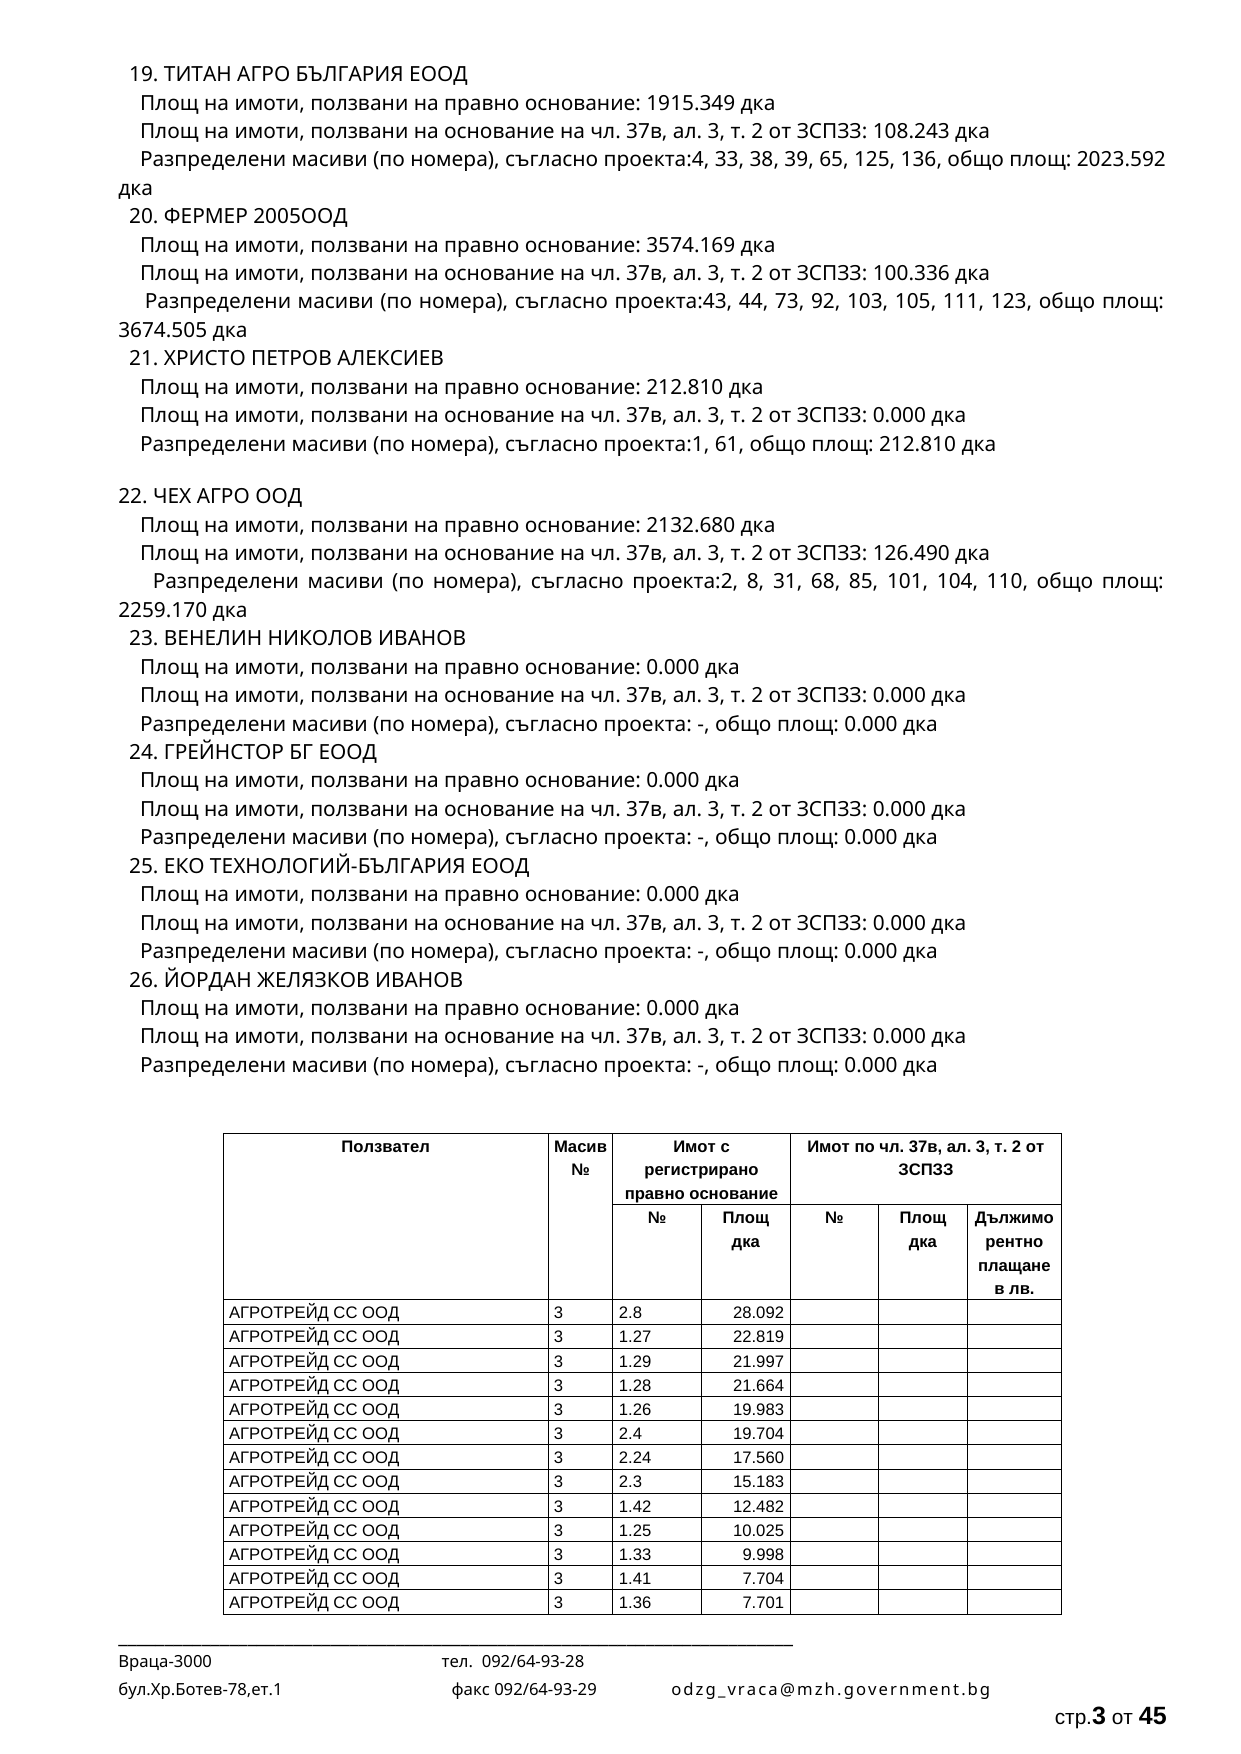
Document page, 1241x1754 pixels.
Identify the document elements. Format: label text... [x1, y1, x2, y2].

table_cell АГРОТРЕЙД СС ООД [224, 1373, 548, 1396]
table_cell [968, 1421, 1061, 1444]
text Разпределени масиви (по номера), съгласно проекта:43, 44, 73, 92, 103, 105, 111, 123, общо площ: 3674.505 дка [118, 287, 1166, 343]
table_cell 9.998 [702, 1542, 790, 1565]
table_cell 7.704 [702, 1566, 790, 1589]
table_cell № [791, 1205, 878, 1299]
text Площ на имоти, ползвани на правно основание: 212.810 дка [118, 372, 1166, 400]
table_cell [791, 1300, 878, 1323]
text Площ на имоти, ползвани на основание на чл. 37в, ал. 3, т. 2 от ЗСПЗЗ: 0.000 дка [118, 400, 1166, 429]
table_cell Площ дка [702, 1205, 790, 1299]
text 24. ГРЕЙНСТОР БГ ЕООД [118, 737, 1166, 766]
text Разпределени масиви (по номера), съгласно проекта: -, общо площ: 0.000 дка [118, 709, 1166, 737]
text Площ на имоти, ползвани на основание на чл. 37в, ал. 3, т. 2 от ЗСПЗЗ: 0.000 дка [118, 680, 1166, 709]
table_cell 1.25 [613, 1518, 701, 1541]
table_cell [879, 1397, 967, 1420]
text Площ на имоти, ползвани на основание на чл. 37в, ал. 3, т. 2 от ЗСПЗЗ: 108.243 дка [118, 116, 1166, 144]
text Площ на имоти, ползвани на основание на чл. 37в, ал. 3, т. 2 от ЗСПЗЗ: 100.336 дка [118, 258, 1166, 287]
table_cell 2.24 [613, 1445, 701, 1468]
table_cell 3 [549, 1494, 612, 1517]
text 19. ТИТАН АГРО БЪЛГАРИЯ ЕООД [118, 59, 1166, 88]
text Разпределени масиви (по номера), съгласно проекта: -, общо площ: 0.000 дка [118, 936, 1166, 965]
table_cell 2.3 [613, 1470, 701, 1493]
text 25. ЕКО ТЕХНОЛОГИЙ-БЪЛГАРИЯ ЕООД [118, 851, 1166, 879]
table_cell АГРОТРЕЙД СС ООД [224, 1470, 548, 1493]
text 20. ФЕРМЕР 2005ООД [118, 201, 1166, 230]
table_cell 19.983 [702, 1397, 790, 1420]
table_cell [968, 1445, 1061, 1468]
table_cell 21.997 [702, 1349, 790, 1372]
text Площ на имоти, ползвани на правно основание: 0.000 дка [118, 766, 1166, 794]
text 26. ЙОРДАН ЖЕЛЯЗКОВ ИВАНОВ [118, 965, 1166, 993]
table_cell 1.42 [613, 1494, 701, 1517]
table_cell [879, 1325, 967, 1348]
table_header Масив № [549, 1134, 612, 1299]
table_cell [791, 1325, 878, 1348]
table_cell 3 [549, 1566, 612, 1589]
table_cell [791, 1542, 878, 1565]
table_cell 3 [549, 1421, 612, 1444]
table_cell 17.560 [702, 1445, 790, 1468]
table_cell 3 [549, 1470, 612, 1493]
table_cell [791, 1590, 878, 1613]
table_cell АГРОТРЕЙД СС ООД [224, 1590, 548, 1613]
text Площ на имоти, ползвани на основание на чл. 37в, ал. 3, т. 2 от ЗСПЗЗ: 0.000 дка [118, 794, 1166, 822]
table_cell [879, 1421, 967, 1444]
table_cell [791, 1349, 878, 1372]
table_cell [791, 1518, 878, 1541]
text 21. ХРИСТО ПЕТРОВ АЛЕКСИЕВ [118, 343, 1166, 372]
table_cell 3 [549, 1300, 612, 1323]
table_cell [791, 1566, 878, 1589]
table_cell [879, 1470, 967, 1493]
text 23. ВЕНЕЛИН НИКОЛОВ ИВАНОВ [118, 623, 1166, 652]
table_cell 1.27 [613, 1325, 701, 1348]
table_cell 2.8 [613, 1300, 701, 1323]
table_cell АГРОТРЕЙД СС ООД [224, 1397, 548, 1420]
table_cell 28.092 [702, 1300, 790, 1323]
table_cell [968, 1300, 1061, 1323]
table_cell [879, 1542, 967, 1565]
table_cell 1.36 [613, 1590, 701, 1613]
table_cell [968, 1349, 1061, 1372]
table_cell 1.41 [613, 1566, 701, 1589]
text Разпределени масиви (по номера), съгласно проекта: -, общо площ: 0.000 дка [118, 822, 1166, 851]
table_header Ползвател [224, 1134, 548, 1299]
table_cell АГРОТРЕЙД СС ООД [224, 1445, 548, 1468]
table_cell [879, 1518, 967, 1541]
table_cell 3 [549, 1397, 612, 1420]
text Площ на имоти, ползвани на основание на чл. 37в, ал. 3, т. 2 от ЗСПЗЗ: 0.000 дка [118, 908, 1166, 936]
table_cell [968, 1494, 1061, 1517]
table_cell 3 [549, 1349, 612, 1372]
table_cell [791, 1421, 878, 1444]
table_header Имот с регистрирано правно основание [613, 1134, 790, 1204]
table_cell [879, 1494, 967, 1517]
table_cell 1.29 [613, 1349, 701, 1372]
table_cell [968, 1590, 1061, 1613]
table_cell АГРОТРЕЙД СС ООД [224, 1518, 548, 1541]
table_header Имот по чл. 37в, ал. 3, т. 2 от ЗСПЗЗ [791, 1134, 1061, 1204]
table_cell [879, 1445, 967, 1468]
table_cell [879, 1373, 967, 1396]
table_cell 3 [549, 1518, 612, 1541]
table_cell [791, 1494, 878, 1517]
table_cell АГРОТРЕЙД СС ООД [224, 1542, 548, 1565]
text Разпределени масиви (по номера), съгласно проекта:4, 33, 38, 39, 65, 125, 136, общо площ: 2023.592 дка [118, 144, 1166, 201]
table_cell [791, 1373, 878, 1396]
table_cell 12.482 [702, 1494, 790, 1517]
text Площ на имоти, ползвани на правно основание: 2132.680 дка [118, 510, 1166, 538]
table_cell [879, 1300, 967, 1323]
text Площ на имоти, ползвани на правно основание: 1915.349 дка [118, 88, 1166, 116]
text Разпределени масиви (по номера), съгласно проекта:1, 61, общо площ: 212.810 дка [118, 429, 1166, 457]
table_cell 3 [549, 1542, 612, 1565]
table_cell АГРОТРЕЙД СС ООД [224, 1566, 548, 1589]
table_cell [791, 1445, 878, 1468]
table_cell [968, 1518, 1061, 1541]
table_cell 2.4 [613, 1421, 701, 1444]
text Разпределени масиви (по номера), съгласно проекта:2, 8, 31, 68, 85, 101, 104, 110, общо площ: 2259.170 дка [118, 567, 1166, 623]
table_cell [968, 1542, 1061, 1565]
table_cell [791, 1470, 878, 1493]
table_cell [968, 1470, 1061, 1493]
table_cell 15.183 [702, 1470, 790, 1493]
table_cell 19.704 [702, 1421, 790, 1444]
table_cell [968, 1397, 1061, 1420]
table_cell 1.26 [613, 1397, 701, 1420]
table_cell 3 [549, 1445, 612, 1468]
table_cell № [613, 1205, 701, 1299]
table_cell АГРОТРЕЙД СС ООД [224, 1421, 548, 1444]
table_cell [791, 1397, 878, 1420]
text Площ на имоти, ползвани на правно основание: 3574.169 дка [118, 230, 1166, 258]
table_cell Дължимо рентно плащане в лв. [968, 1205, 1061, 1299]
table_cell [968, 1566, 1061, 1589]
text Площ на имоти, ползвани на правно основание: 0.000 дка [118, 652, 1166, 680]
text Площ на имоти, ползвани на правно основание: 0.000 дка [118, 879, 1166, 908]
table_cell 7.701 [702, 1590, 790, 1613]
text 22. ЧЕХ АГРО ООД [118, 481, 1166, 510]
table_cell Площ дка [879, 1205, 967, 1299]
table_cell АГРОТРЕЙД СС ООД [224, 1494, 548, 1517]
table_cell [968, 1373, 1061, 1396]
table_cell [968, 1325, 1061, 1348]
table_cell [879, 1590, 967, 1613]
table_cell 21.664 [702, 1373, 790, 1396]
table_cell АГРОТРЕЙД СС ООД [224, 1325, 548, 1348]
text Площ на имоти, ползвани на основание на чл. 37в, ал. 3, т. 2 от ЗСПЗЗ: 0.000 дка [118, 1022, 1166, 1050]
table_cell АГРОТРЕЙД СС ООД [224, 1300, 548, 1323]
table_cell 3 [549, 1590, 612, 1613]
text Разпределени масиви (по номера), съгласно проекта: -, общо площ: 0.000 дка [118, 1050, 1166, 1078]
text Площ на имоти, ползвани на основание на чл. 37в, ал. 3, т. 2 от ЗСПЗЗ: 126.490 дка [118, 538, 1166, 567]
table_cell 3 [549, 1373, 612, 1396]
table_cell 1.28 [613, 1373, 701, 1396]
table_cell [879, 1349, 967, 1372]
table_cell 3 [549, 1325, 612, 1348]
table_cell 22.819 [702, 1325, 790, 1348]
table_cell 10.025 [702, 1518, 790, 1541]
table_cell [879, 1566, 967, 1589]
table_cell 1.33 [613, 1542, 701, 1565]
table_cell АГРОТРЕЙД СС ООД [224, 1349, 548, 1372]
text Площ на имоти, ползвани на правно основание: 0.000 дка [118, 993, 1166, 1022]
